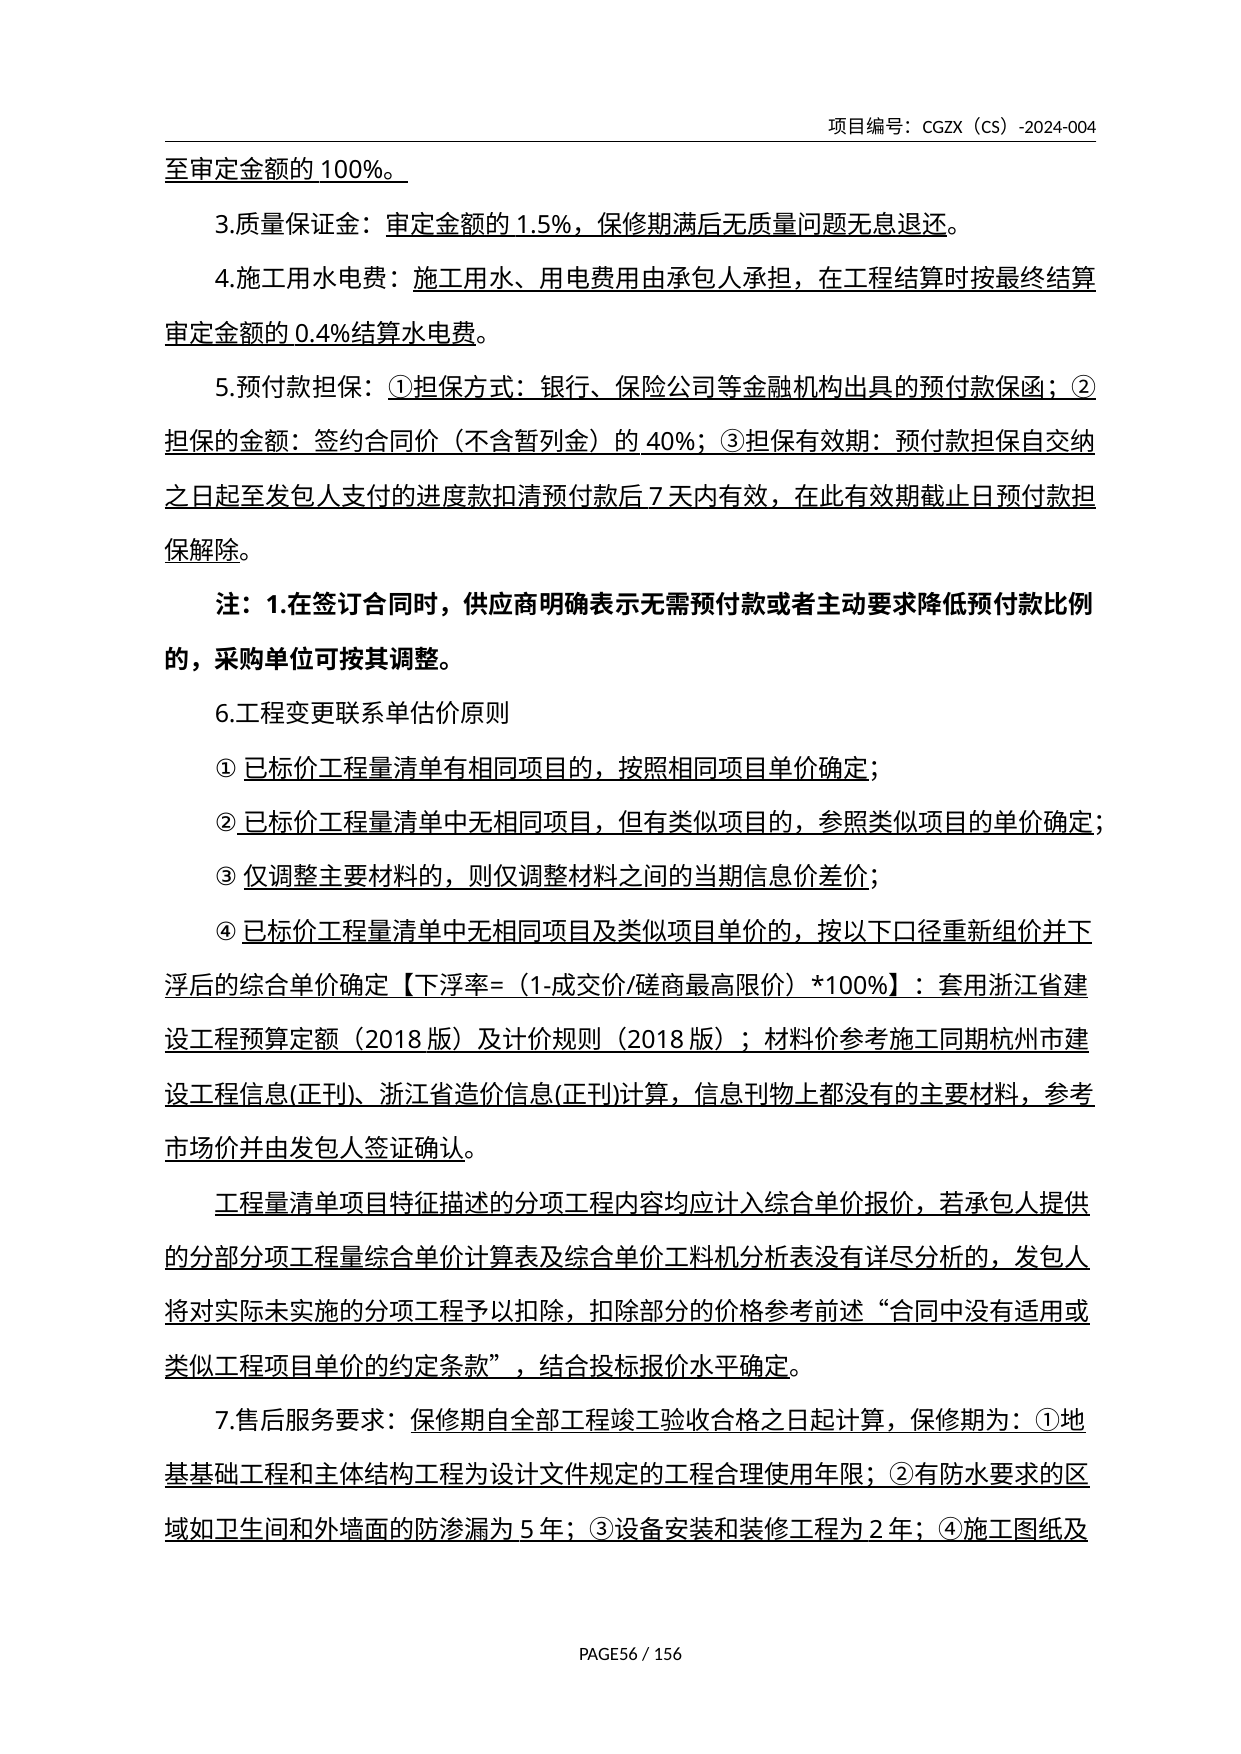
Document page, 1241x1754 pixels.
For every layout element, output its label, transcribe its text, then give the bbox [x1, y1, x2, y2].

text ① 已标价工程量清单有相同项目的，按照相同项目单价确定； [164, 748, 1096, 784]
text 注：1.在签订合同时，供应商明确表示无需预付款或者主动要求降低预付款比例的，采购单位可按其调整。 [164, 585, 1096, 676]
text 4.施工用水电费：施工用水、用电费用由承包人承担，在工程结算时按最终结算审定金额的0.4%结算水电费。 [164, 259, 1096, 349]
text ③ 仅调整主要材料的，则仅调整材料之间的当期信息价差价； [164, 857, 1096, 893]
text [164, 1401, 1096, 1546]
text 6.工程变更联系单估价原则 [164, 694, 1096, 730]
text ④已标价工程量清单中无相同项目及类似项目单价的，按以下口径重新组价并下浮后的综合单价确定【下浮率=（1-成交价/磋商最高限价）*100%】：套用浙江省建设工程预算定额（2018版）及计价规则（2018版）；材料价参考施工同期杭州市建设工程信息(正刊)、浙江省造价信息(正刊)计算，信息刊物上都没有的主要材料，参考市场价并由发包人签证确认。 [164, 911, 1096, 1165]
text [164, 150, 1096, 186]
text 3.质量保证金：审定金额的1.5%，保修期满后无质量问题无息退还。 [164, 204, 1096, 241]
text 5.预付款担保：①担保方式：银行、保险公司等金融机构出具的预付款保函；②担保的金额：签约合同价（不含暂列金）的40%；③担保有效期：预付款担保自交纳之日起至发包人支付的进度款扣清预付款后7天内有效，在此有效期截止日预付款担保解除。 [164, 508, 1096, 567]
text 5.预付款担保：①担保方式：银行、保险公司等金融机构出具的预付款保函；②担保的金额：签约合同价（不含暂列金）的40%；③担保有效期：预付款担保自交纳之日起至发包人支付的进度款扣清预付款后7天内有效，在此有效期截止日预付款担保解除。 [164, 367, 1096, 507]
text 工程量清单项目特征描述的分项工程内容均应计入综合单价报价，若承包人提供的分部分项工程量综合单价计算表及综合单价工料机分析表没有详尽分析的，发包人将对实际未实施的分项工程予以扣除，扣除部分的价格参考前述“合同中没有适用或类似工程项目单价的约定条款”，结合投标报价水平确定。 [164, 1183, 1096, 1382]
text ② 已标价工程量清单中无相同项目，但有类似项目的，参照类似项目的单价确定； [164, 802, 1096, 839]
